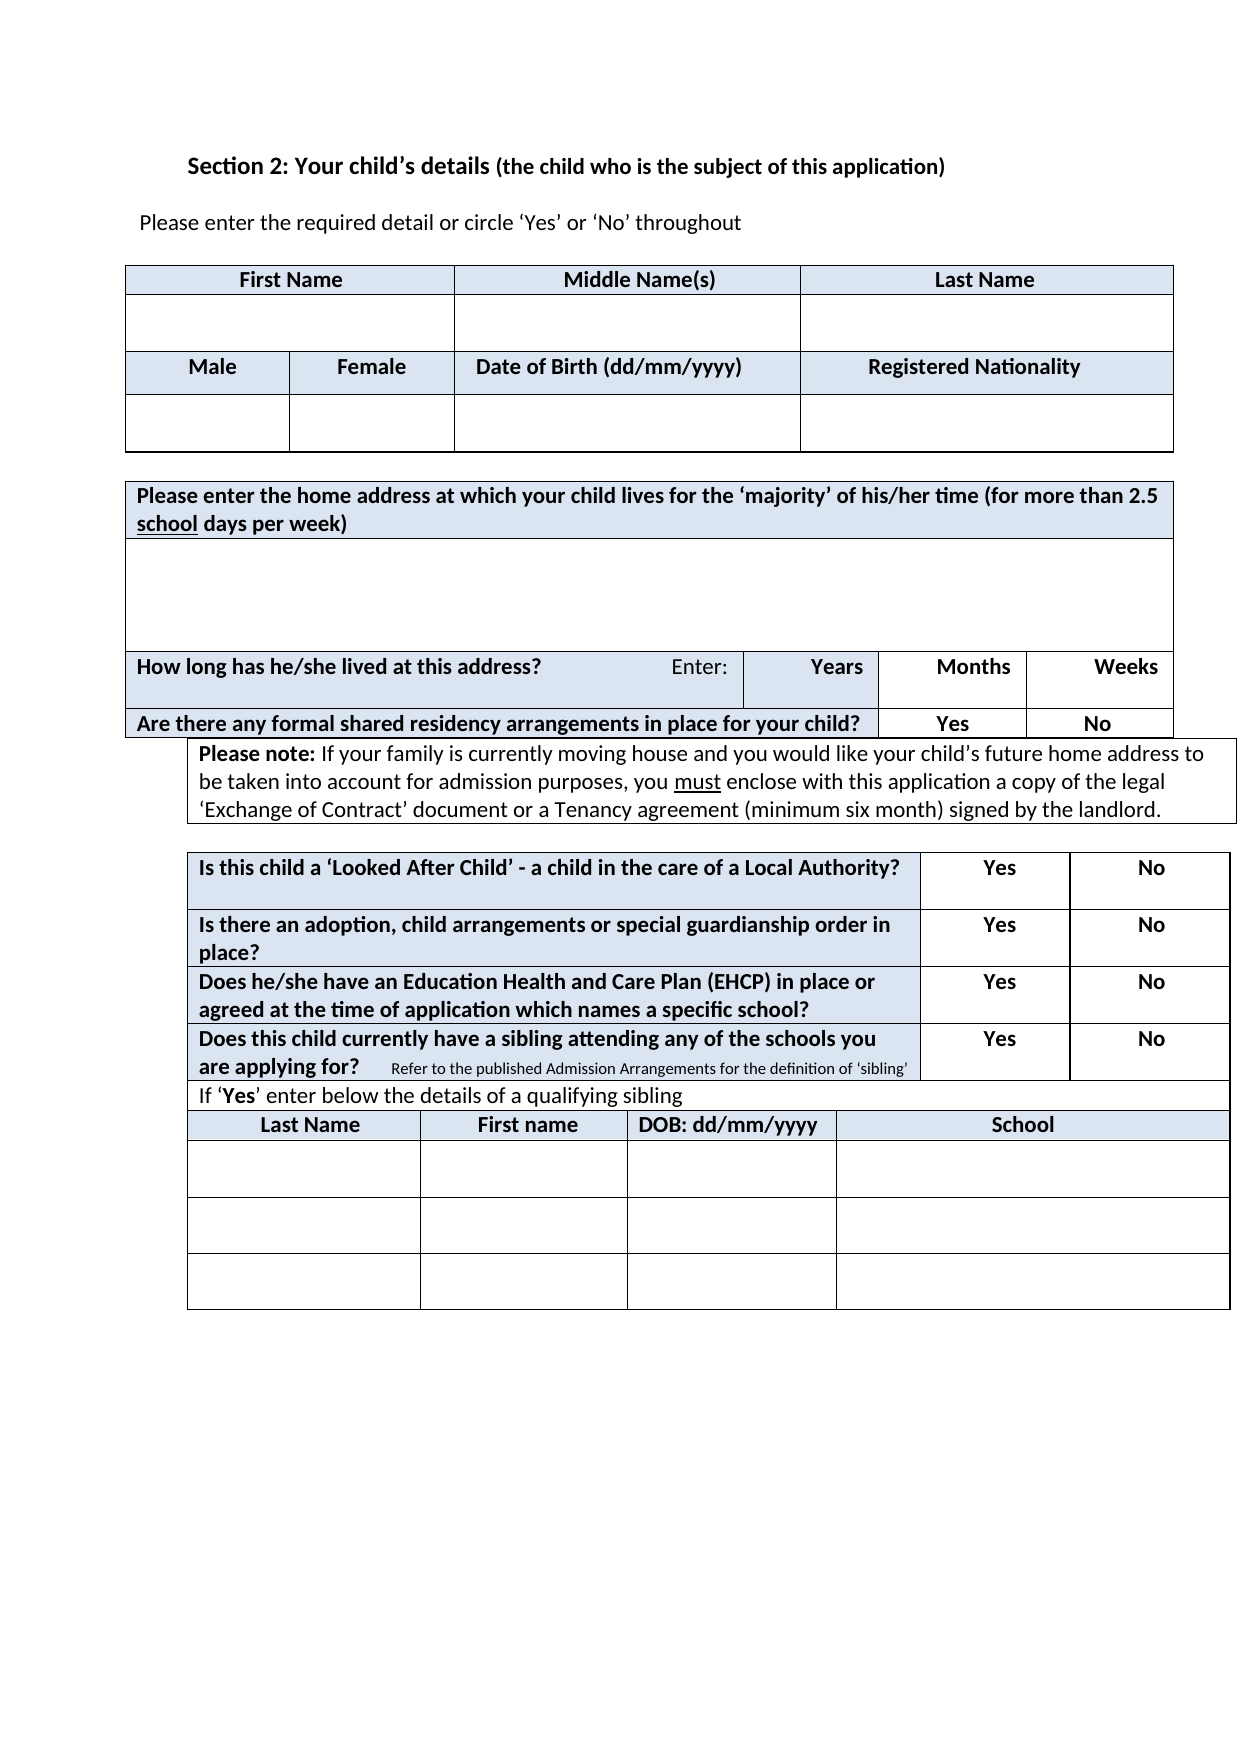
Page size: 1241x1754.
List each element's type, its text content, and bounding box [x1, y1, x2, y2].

table_cell [837, 1198, 1229, 1252]
table_cell No [1027, 709, 1173, 737]
table_cell [188, 1141, 420, 1197]
table_header Please enter the home address at which your child lives for the ‘majority’ of his/her time (for more than 2.5 school days per week) [126, 482, 1173, 538]
table_cell Does he/she have an Education Health and Care Plan (EHCP) in place or agreed at the time of application which names a specific school? [188, 967, 920, 1023]
table_cell [188, 1254, 420, 1308]
table_cell [628, 1141, 836, 1197]
table_cell Female [290, 352, 454, 394]
text Section 2: Your child’s details (the child who is the subject of this application) [187, 150, 1053, 181]
table_cell Weeks [1027, 652, 1173, 708]
table_cell Does this child currently have a sibling attending any of the schools you are applying for? Refer to the published Admission Arrangements for the definition of ‘sibling’ [188, 1024, 920, 1080]
table_cell Registered Nationality [801, 352, 1173, 394]
table_header Last Name [801, 266, 1173, 294]
table_cell School [837, 1111, 1229, 1139]
table_cell Yes [921, 1024, 1069, 1080]
table_cell [837, 1254, 1229, 1308]
table_cell Years [744, 652, 878, 708]
text Please enter the required detail or circle ‘Yes’ or ‘No’ throughout [114, 208, 1053, 237]
table_cell [801, 395, 1173, 451]
table_cell Yes [921, 967, 1069, 1023]
table_cell [126, 295, 454, 351]
table_cell Is there an adoption, child arrangements or special guardianship order in place? [188, 910, 920, 966]
table_cell [421, 1141, 627, 1197]
table_header Yes [921, 853, 1069, 909]
table_cell No [1071, 967, 1229, 1023]
table_cell No [1071, 1024, 1229, 1080]
table_cell [421, 1254, 627, 1308]
table_header Is this child a ‘Looked After Child’ - a child in the care of a Local Authority? [188, 853, 920, 909]
table_header No [1071, 853, 1229, 909]
table_cell [126, 539, 1173, 651]
table_cell [837, 1141, 1229, 1197]
table_cell [455, 395, 800, 451]
table_header Middle Name(s) [455, 266, 800, 294]
table_cell [188, 1198, 420, 1252]
table_cell DOB: dd/mm/yyyy [628, 1111, 836, 1139]
table_cell [628, 1254, 836, 1308]
table_cell [421, 1198, 627, 1252]
table_cell Date of Birth (dd/mm/yyyy) [455, 352, 800, 394]
table_header Please note: If your family is currently moving house and you would like your child’s future home address to be taken into account for admission purposes, you must enclose with this application a copy of the legal ‘Exchange of Contract’ document or a Tenancy agreement (minimum six month) signed by the landlord. [188, 739, 1236, 823]
table_cell [455, 295, 800, 351]
table_cell [628, 1198, 836, 1252]
table_header First Name [126, 266, 454, 294]
table_cell [126, 395, 289, 451]
table_cell Yes [879, 709, 1026, 737]
table_cell Male [126, 352, 289, 394]
table_cell [801, 295, 1173, 351]
table_cell Last Name [188, 1111, 420, 1139]
table_cell [290, 395, 454, 451]
table_cell Months [879, 652, 1026, 708]
table_cell No [1071, 910, 1229, 966]
table_cell If ‘Yes’ enter below the details of a qualifying sibling [188, 1081, 1229, 1109]
table_cell Yes [921, 910, 1069, 966]
table_cell How long has he/she lived at this address? Enter: [126, 652, 743, 708]
table_cell First name [421, 1111, 627, 1139]
table_cell Are there any formal shared residency arrangements in place for your child? [126, 709, 878, 737]
